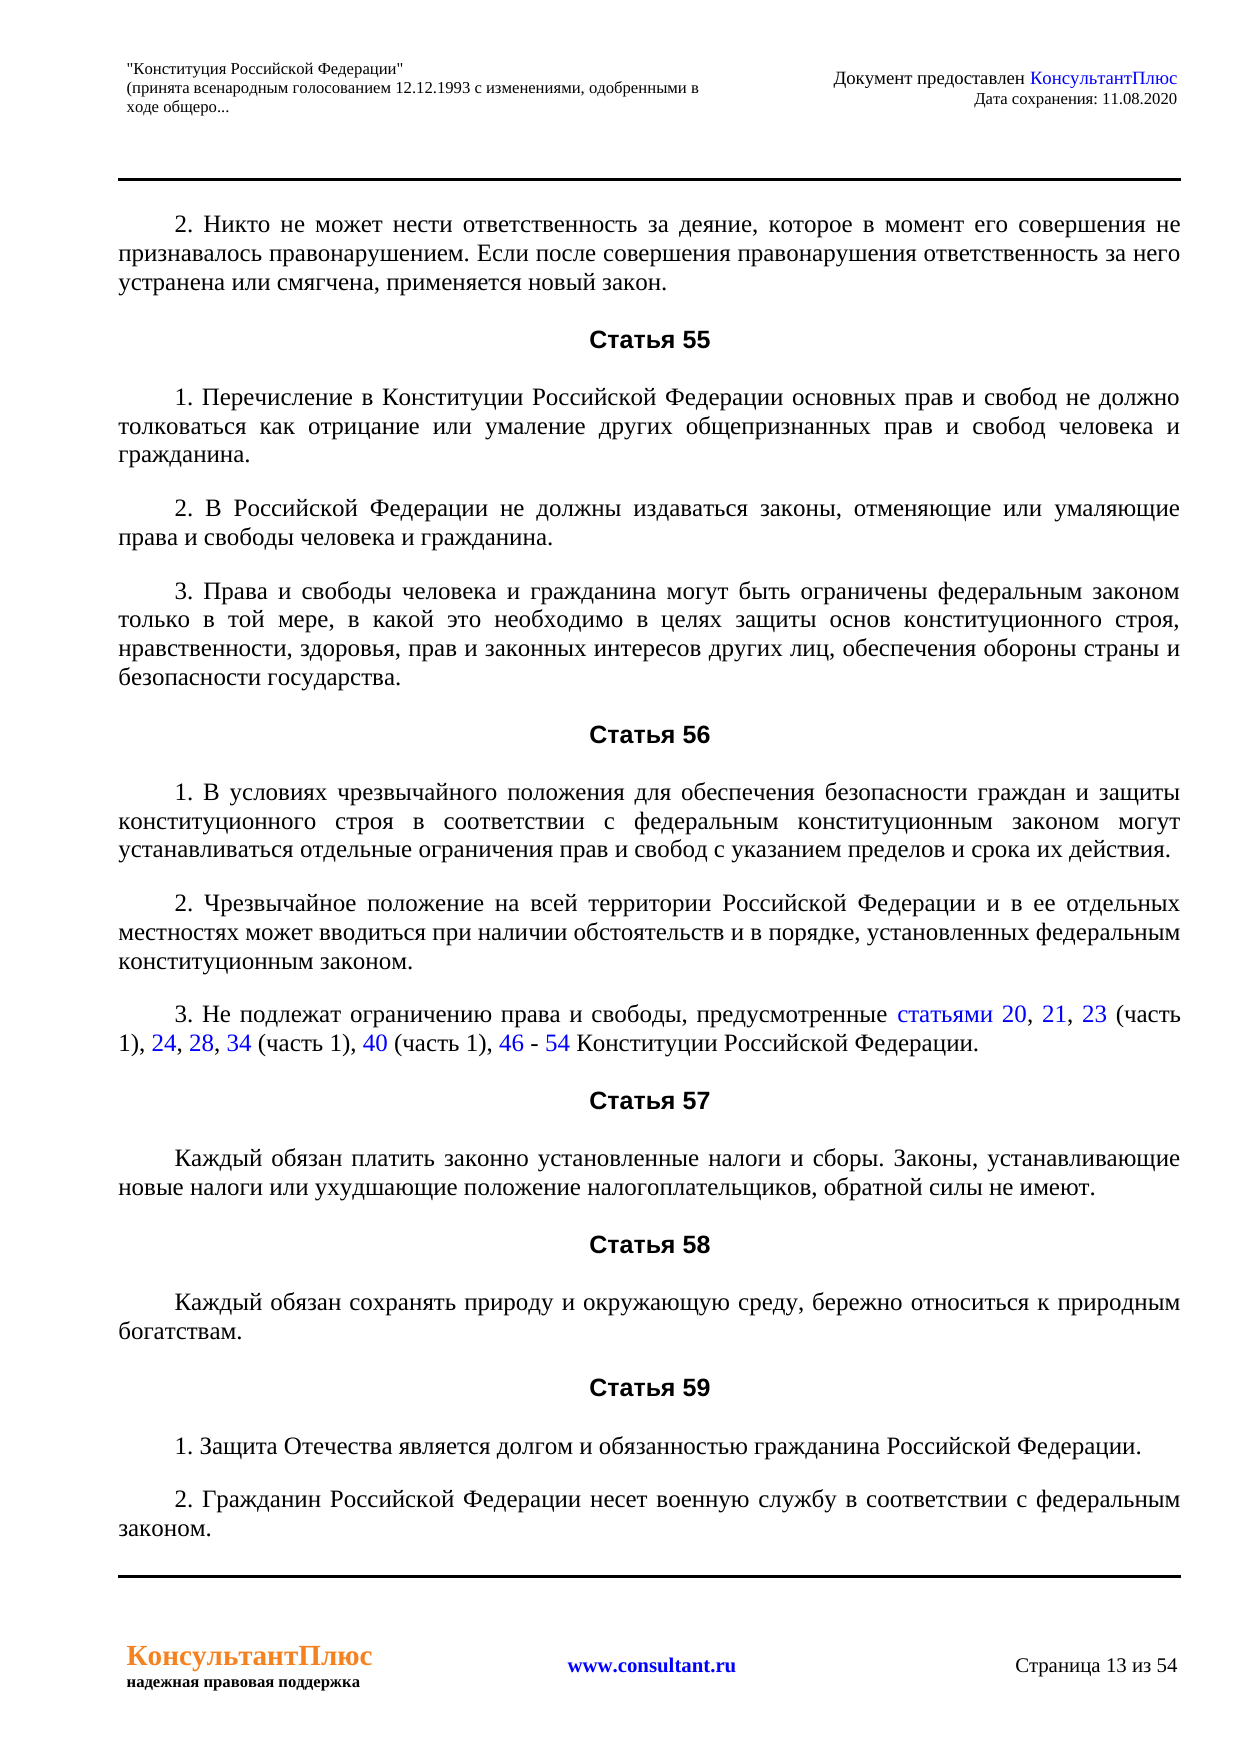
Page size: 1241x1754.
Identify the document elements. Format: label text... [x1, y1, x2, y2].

text Каждый обязан сохранять природу и окружающую среду, бережно относиться к природным богатствам. [118, 1287, 1181, 1344]
text 1. В условиях чрезвычайного положения для обеспечения безопасности граждан и защиты конституционного строя в соответствии с федеральным конституционным законом могут устанавливаться отдельные ограничения прав и свобод с указанием пределов и срока их действия. [118, 777, 1181, 863]
text 2. В Российской Федерации не должны издаваться законы, отменяющие или умаляющие права и свободы человека и гражданина. [118, 493, 1181, 551]
text 3. Не подлежат ограничению права и свободы, предусмотренные статьями 20, 21, 23 (часть 1), 24, 28, 34 (часть 1), 40 (часть 1), 46 - 54 Конституции Российской Федерации. [118, 999, 1181, 1057]
text 1. Защита Отечества является долгом и обязанностью гражданина Российской Федерации. [118, 1431, 1181, 1459]
text 2. Гражданин Российской Федерации несет военную службу в соответствии с федеральным законом. [118, 1484, 1181, 1542]
text 3. Права и свободы человека и гражданина могут быть ограничены федеральным законом только в той мере, в какой это необходимо в целях защиты основ конституционного строя, нравственности, здоровья, прав и законных интересов других лиц, обеспечения обороны страны и безопасности государства. [118, 576, 1181, 691]
title Статья 59 [118, 1373, 1181, 1402]
title Статья 58 [118, 1229, 1181, 1258]
title Статья 56 [118, 719, 1181, 748]
text 2. Никто не может нести ответственность за деяние, которое в момент его совершения не признавалось правонарушением. Если после совершения правонарушения ответственность за него устранена или смягчена, применяется новый закон. [118, 209, 1181, 296]
title Статья 57 [118, 1086, 1181, 1114]
text Каждый обязан платить законно установленные налоги и сборы. Законы, устанавливающие новые налоги или ухудшающие положение налогоплательщиков, обратной силы не имеют. [118, 1143, 1181, 1201]
title Статья 55 [118, 324, 1181, 353]
text 1. Перечисление в Конституции Российской Федерации основных прав и свобод не должно толковаться как отрицание или умаление других общепризнанных прав и свобод человека и гражданина. [118, 382, 1181, 468]
text 2. Чрезвычайное положение на всей территории Российской Федерации и в ее отдельных местностях может вводиться при наличии обстоятельств и в порядке, установленных федеральным конституционным законом. [118, 888, 1181, 974]
